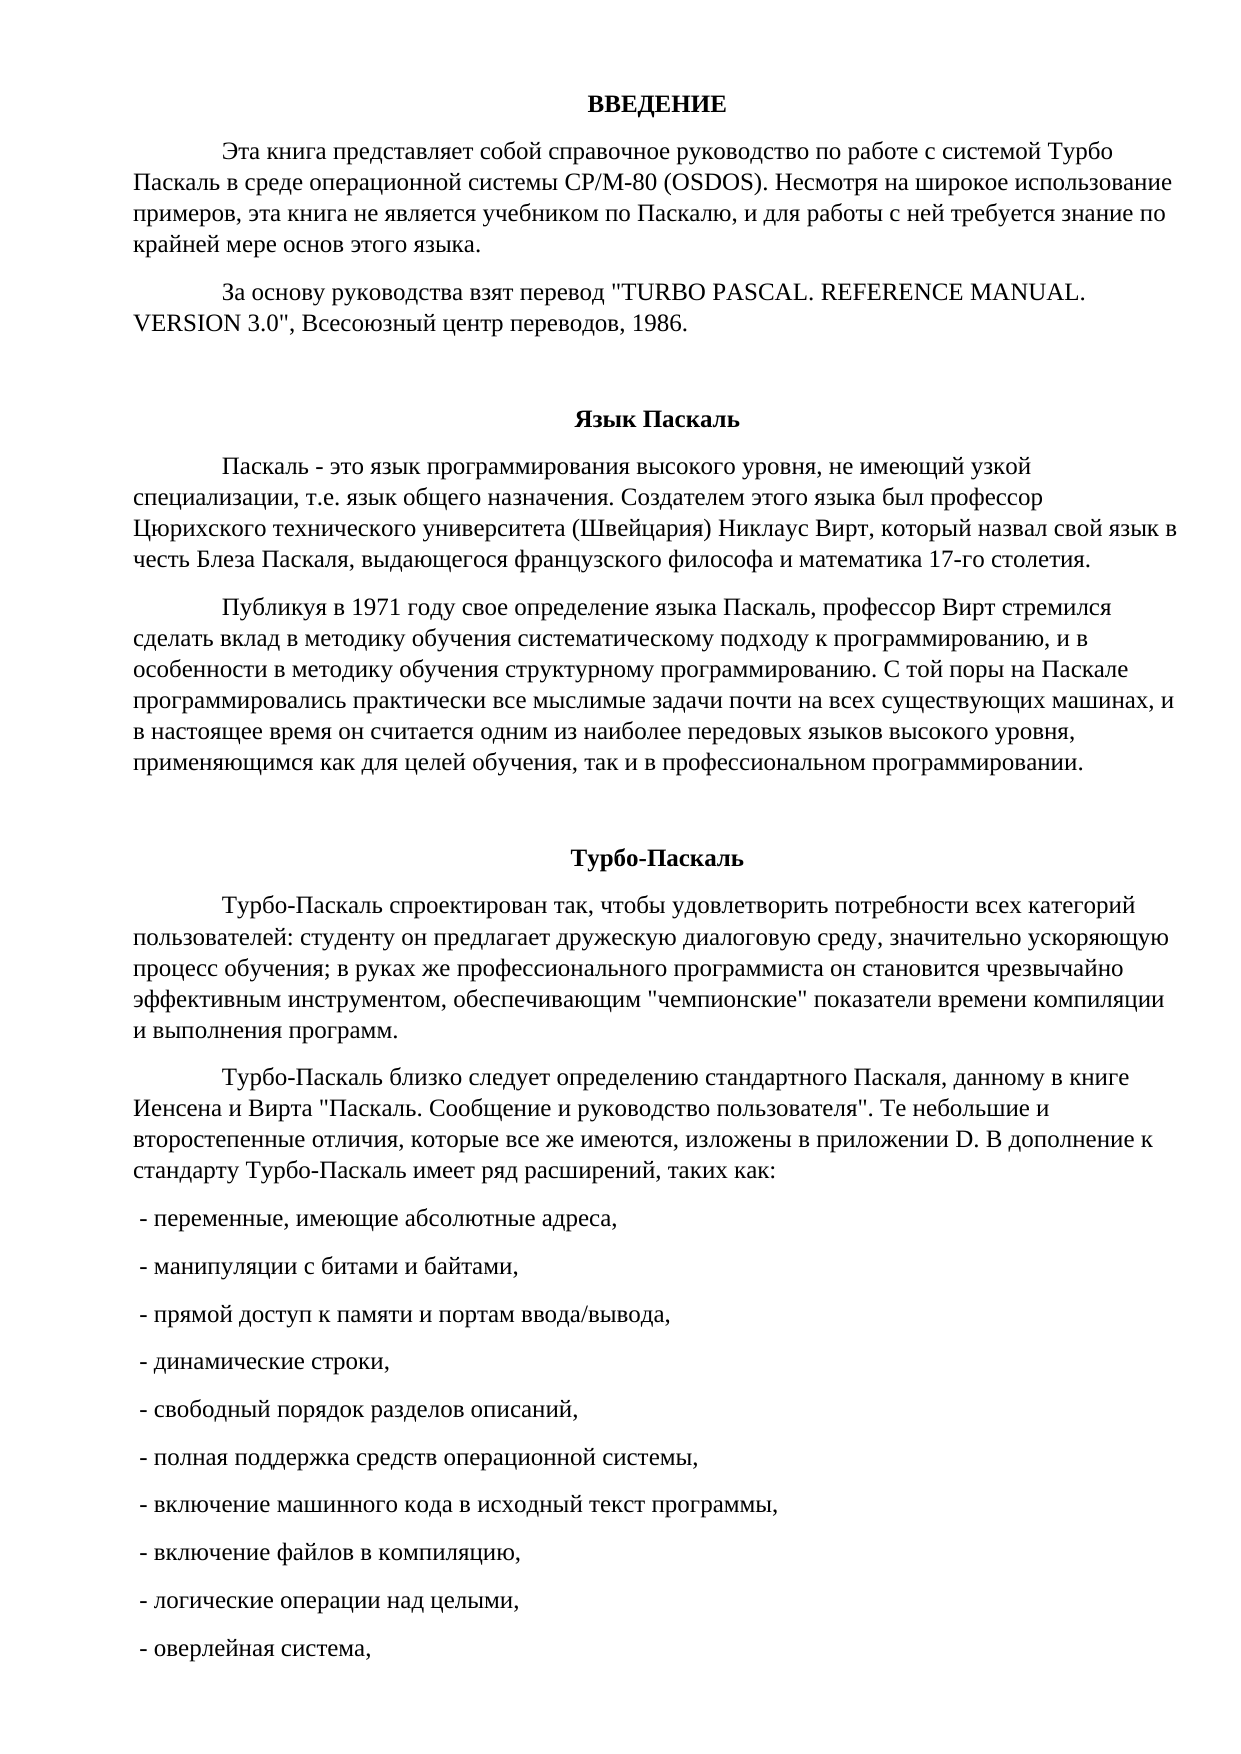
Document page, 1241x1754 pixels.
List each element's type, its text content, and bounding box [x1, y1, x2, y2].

text Турбо-Паскаль [133, 843, 1181, 872]
text Паскаль - это язык программирования высокого уровня, не имеющий узкой специализации, т.е. язык общего назначения. Создателем этого языка был профессор Цюрихского технического университета (Швейцария) Никлаус Вирт, который назвал свой язык в честь Блеза Паскаля, выдающегося французского философа и математика 17-го столетия. [133, 451, 1181, 573]
text Публикуя в 1971 году свое определение языка Паскаль, профессор Вирт стремился сделать вклад в методику обучения систематическому подходу к программированию, и в особенности в методику обучения структурному программированию. С той поры на Паскале программировались практически все мыслимые задачи почти на всех существующих машинах, и в настоящее время он считается одним из наиболее передовых языков высокого уровня, применяющимся как для целей обучения, так и в профессиональном программировании. [133, 592, 1181, 776]
text Эта книга представляет собой справочное руководство по работе с системой Турбо Паскаль в среде операционной системы CP/M-80 (OSDOS). Несмотря на широкое использование примеров, эта книга не является учебником по Паскалю, и для работы с ней требуется знание по крайней мере основ этого языка. [133, 136, 1181, 258]
text Турбо-Паскаль спроектирован так, чтобы удовлетворить потребности всех категорий пользователей: студенту он предлагает дружескую диалоговую среду, значительно ускоряющую процесс обучения; в руках же профессионального программиста он становится чрезвычайно эффективным инструментом, обеспечивающим "чемпионские" показатели времени компиляции и выполнения программ. [133, 891, 1181, 1043]
text Турбо-Паскаль близко следует определению стандартного Паскаля, данному в книге Иенсена и Вирта "Паскаль. Сообщение и руководство пользователя". Те небольшие и второстепенные отличия, которые все же имеются, изложены в приложении D. В дополнение к стандарту Турбо-Паскаль имеет ряд расширений, таких как: [133, 1062, 1181, 1184]
text - логические операции над целыми, [133, 1585, 1181, 1614]
text - переменные, имеющие абсолютные адреса, [133, 1203, 1181, 1232]
text - включение файлов в компиляцию, [133, 1537, 1181, 1566]
text За основу руководства взят перевод "TURBO PASCAL. REFERENCE MANUAL. VERSION 3.0", Всесоюзный центр переводов, 1986. [133, 277, 1181, 337]
text - манипуляции с битами и байтами, [133, 1251, 1181, 1280]
text Язык Паскаль [133, 404, 1181, 432]
text - свободный порядок разделов описаний, [133, 1394, 1181, 1423]
text - включение машинного кода в исходный текст программы, [133, 1489, 1181, 1518]
text - полная поддержка средств операционной системы, [133, 1442, 1181, 1471]
text - динамические строки, [133, 1346, 1181, 1375]
text ВВЕДЕНИЕ [133, 89, 1181, 117]
text - оверлейная система, [133, 1633, 1181, 1661]
text - прямой доступ к памяти и портам ввода/вывода, [133, 1299, 1181, 1327]
